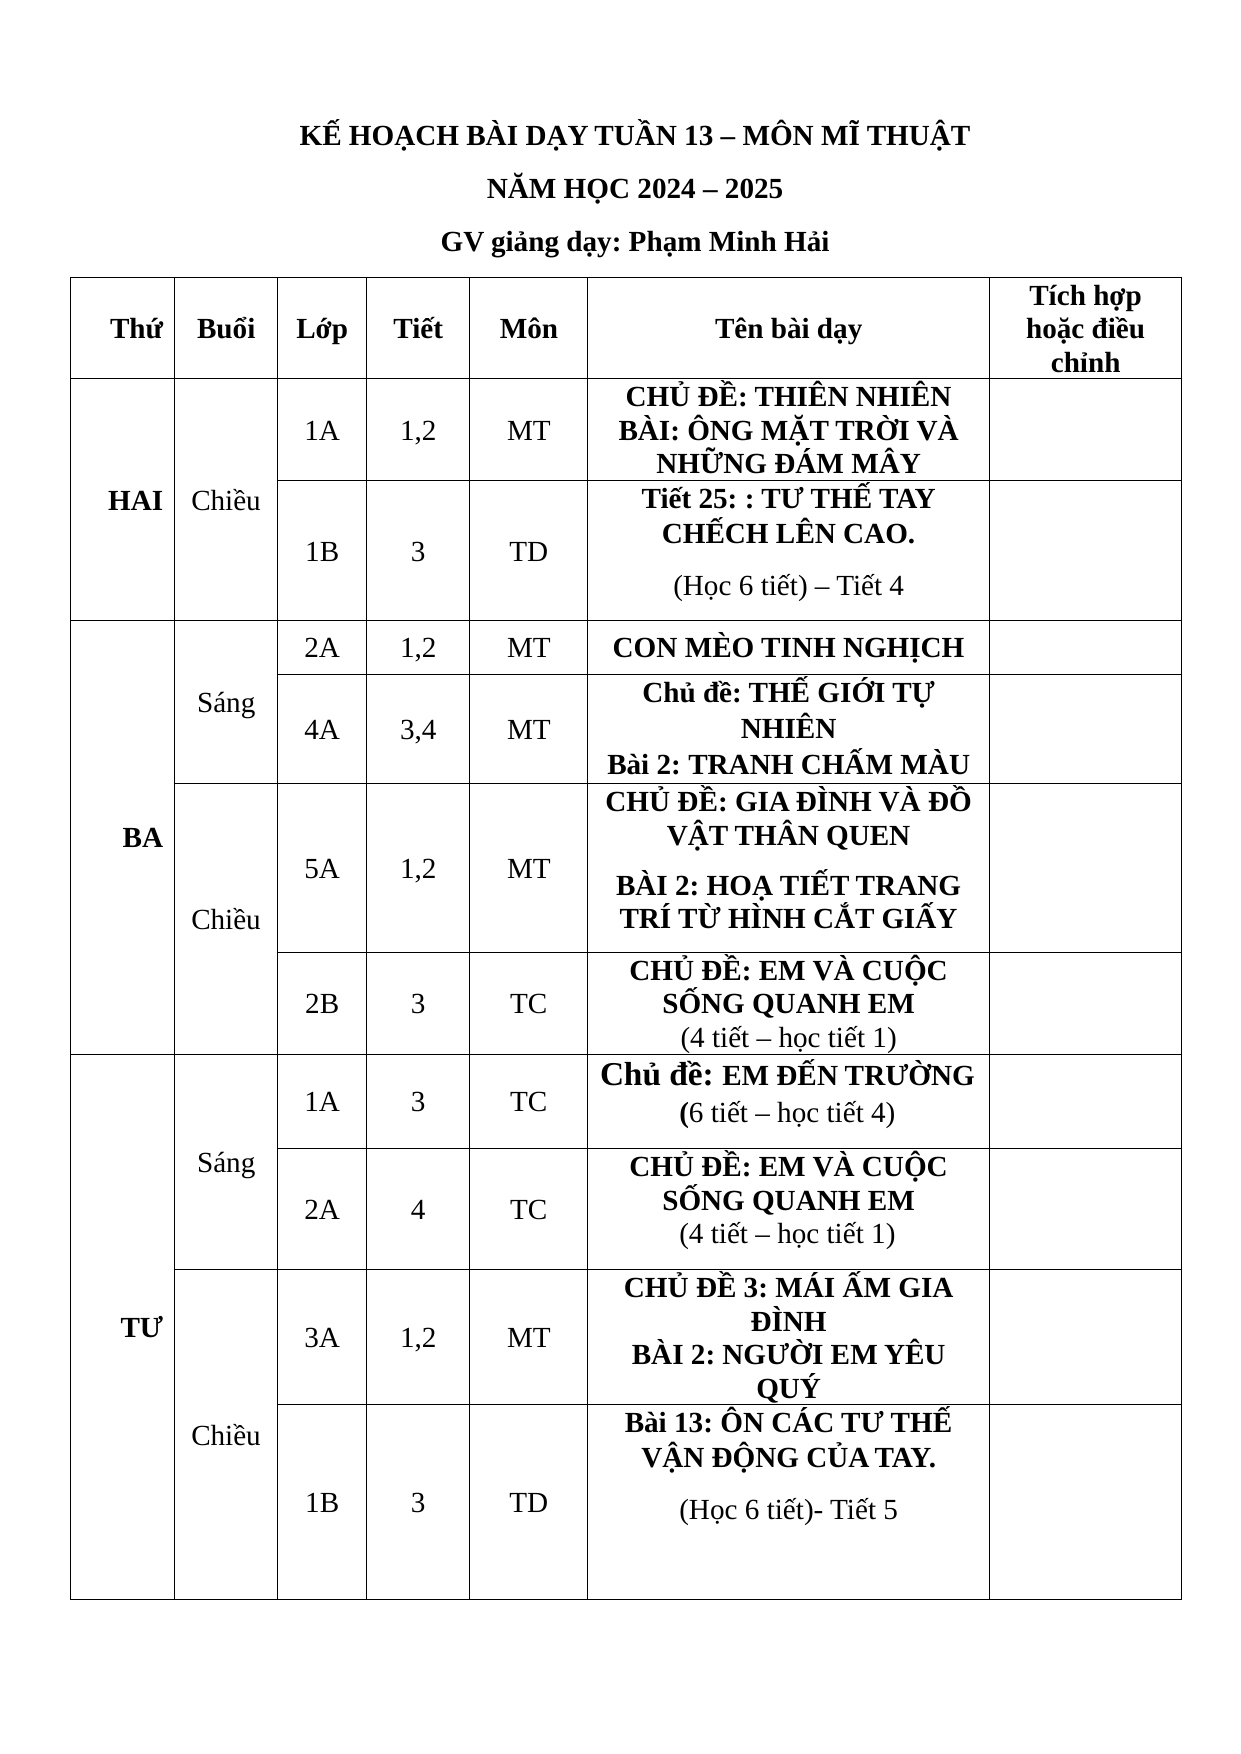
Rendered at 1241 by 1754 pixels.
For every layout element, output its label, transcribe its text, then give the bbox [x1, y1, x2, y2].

table_cell TC [470, 953, 587, 1053]
table_cell 1,2 [367, 379, 469, 480]
table_cell 1B [278, 481, 366, 620]
table_cell CHỦ ĐỀ 3: MÁI ẤM GIA ĐÌNH BÀI 2: NGƯỜI EM YÊU QUÝ [588, 1270, 989, 1404]
table_cell CHỦ ĐỀ: THIÊN NHIÊN BÀI: ÔNG MẶT TRỜI VÀ NHỮNG ĐÁM MÂY [588, 379, 989, 480]
table_cell [990, 1055, 1181, 1148]
table_cell TƯ [71, 1055, 174, 1598]
table_header Tích hợp hoặc điều chỉnh [990, 278, 1181, 378]
table_cell 3 [367, 1405, 469, 1598]
table_header Thứ [71, 278, 174, 378]
table_cell 4 [367, 1149, 469, 1269]
table_cell 4A [278, 675, 366, 783]
table_cell 3 [367, 1055, 469, 1148]
table_cell CHỦ ĐỀ: EM VÀ CUỘC SỐNG QUANH EM (4 tiết – học tiết 1) [588, 953, 989, 1053]
table_cell 3 [367, 481, 469, 620]
table_header Lớp [278, 278, 366, 378]
text KẾ HOẠCH BÀI DẠY TUẦN 13 – MÔN MĨ THUẬT [148, 118, 1122, 152]
table_header Môn [470, 278, 587, 378]
table_cell 3 [367, 953, 469, 1053]
table_cell [990, 1149, 1181, 1269]
table_cell Chiều [175, 784, 277, 1053]
table_cell 3,4 [367, 675, 469, 783]
table_cell [990, 481, 1181, 620]
text GV giảng dạy: Phạm Minh Hải [148, 224, 1122, 257]
table_cell 1A [278, 1055, 366, 1148]
table_cell MT [470, 675, 587, 783]
table_cell 1,2 [367, 1270, 469, 1404]
table_cell [990, 379, 1181, 480]
table_cell Bài 13: ÔN CÁC TƯ THẾ VẬN ĐỘNG CỦA TAY. (Học 6 tiết)- Tiết 5 [588, 1405, 989, 1598]
table_cell MT [470, 1270, 587, 1404]
table_cell 1,2 [367, 784, 469, 952]
table_cell CON MÈO TINH NGHỊCH [588, 621, 989, 674]
table_cell CHỦ ĐỀ: GIA ĐÌNH VÀ ĐỒ VẬT THÂN QUEN BÀI 2: HOẠ TIẾT TRANG TRÍ TỪ HÌNH CẮT GIẤY [588, 784, 989, 952]
table_cell 1,2 [367, 621, 469, 674]
table_cell [990, 1405, 1181, 1598]
table_cell MT [470, 621, 587, 674]
table_header Buổi [175, 278, 277, 378]
table_cell MT [470, 784, 587, 952]
table_cell Sáng [175, 621, 277, 783]
table_header Tiết [367, 278, 469, 378]
table_cell 3A [278, 1270, 366, 1404]
table_cell [990, 675, 1181, 783]
table_cell 2A [278, 621, 366, 674]
table_cell Sáng [175, 1055, 277, 1269]
table_cell Chiều [175, 379, 277, 620]
table_cell MT [470, 379, 587, 480]
table_cell [990, 784, 1181, 952]
table_cell 1B [278, 1405, 366, 1598]
table_cell Chủ đề: EM ĐẾN TRƯỜNG (6 tiết – học tiết 4) [588, 1055, 989, 1148]
table_cell [990, 621, 1181, 674]
table_cell TC [470, 1149, 587, 1269]
table_cell 2B [278, 953, 366, 1053]
table_cell TC [470, 1055, 587, 1148]
table_cell Chủ đề: THẾ GIỚI TỰ NHIÊN Bài 2: TRANH CHẤM MÀU [588, 675, 989, 783]
table_cell 1A [278, 379, 366, 480]
table_cell 2A [278, 1149, 366, 1269]
table_cell TD [470, 1405, 587, 1598]
table_cell [990, 1270, 1181, 1404]
table_cell TD [470, 481, 587, 620]
table_cell HAI [71, 379, 174, 620]
table_cell 5A [278, 784, 366, 952]
table_cell BA [71, 621, 174, 1053]
table_header Tên bài dạy [588, 278, 989, 378]
table_cell [990, 953, 1181, 1053]
table_cell Chiều [175, 1270, 277, 1598]
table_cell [588, 1149, 989, 1269]
text NĂM HỌC 2024 – 2025 [148, 171, 1122, 204]
table_cell Tiết 25: : TƯ THẾ TAY CHẾCH LÊN CAO. (Học 6 tiết) – Tiết 4 [588, 481, 989, 620]
